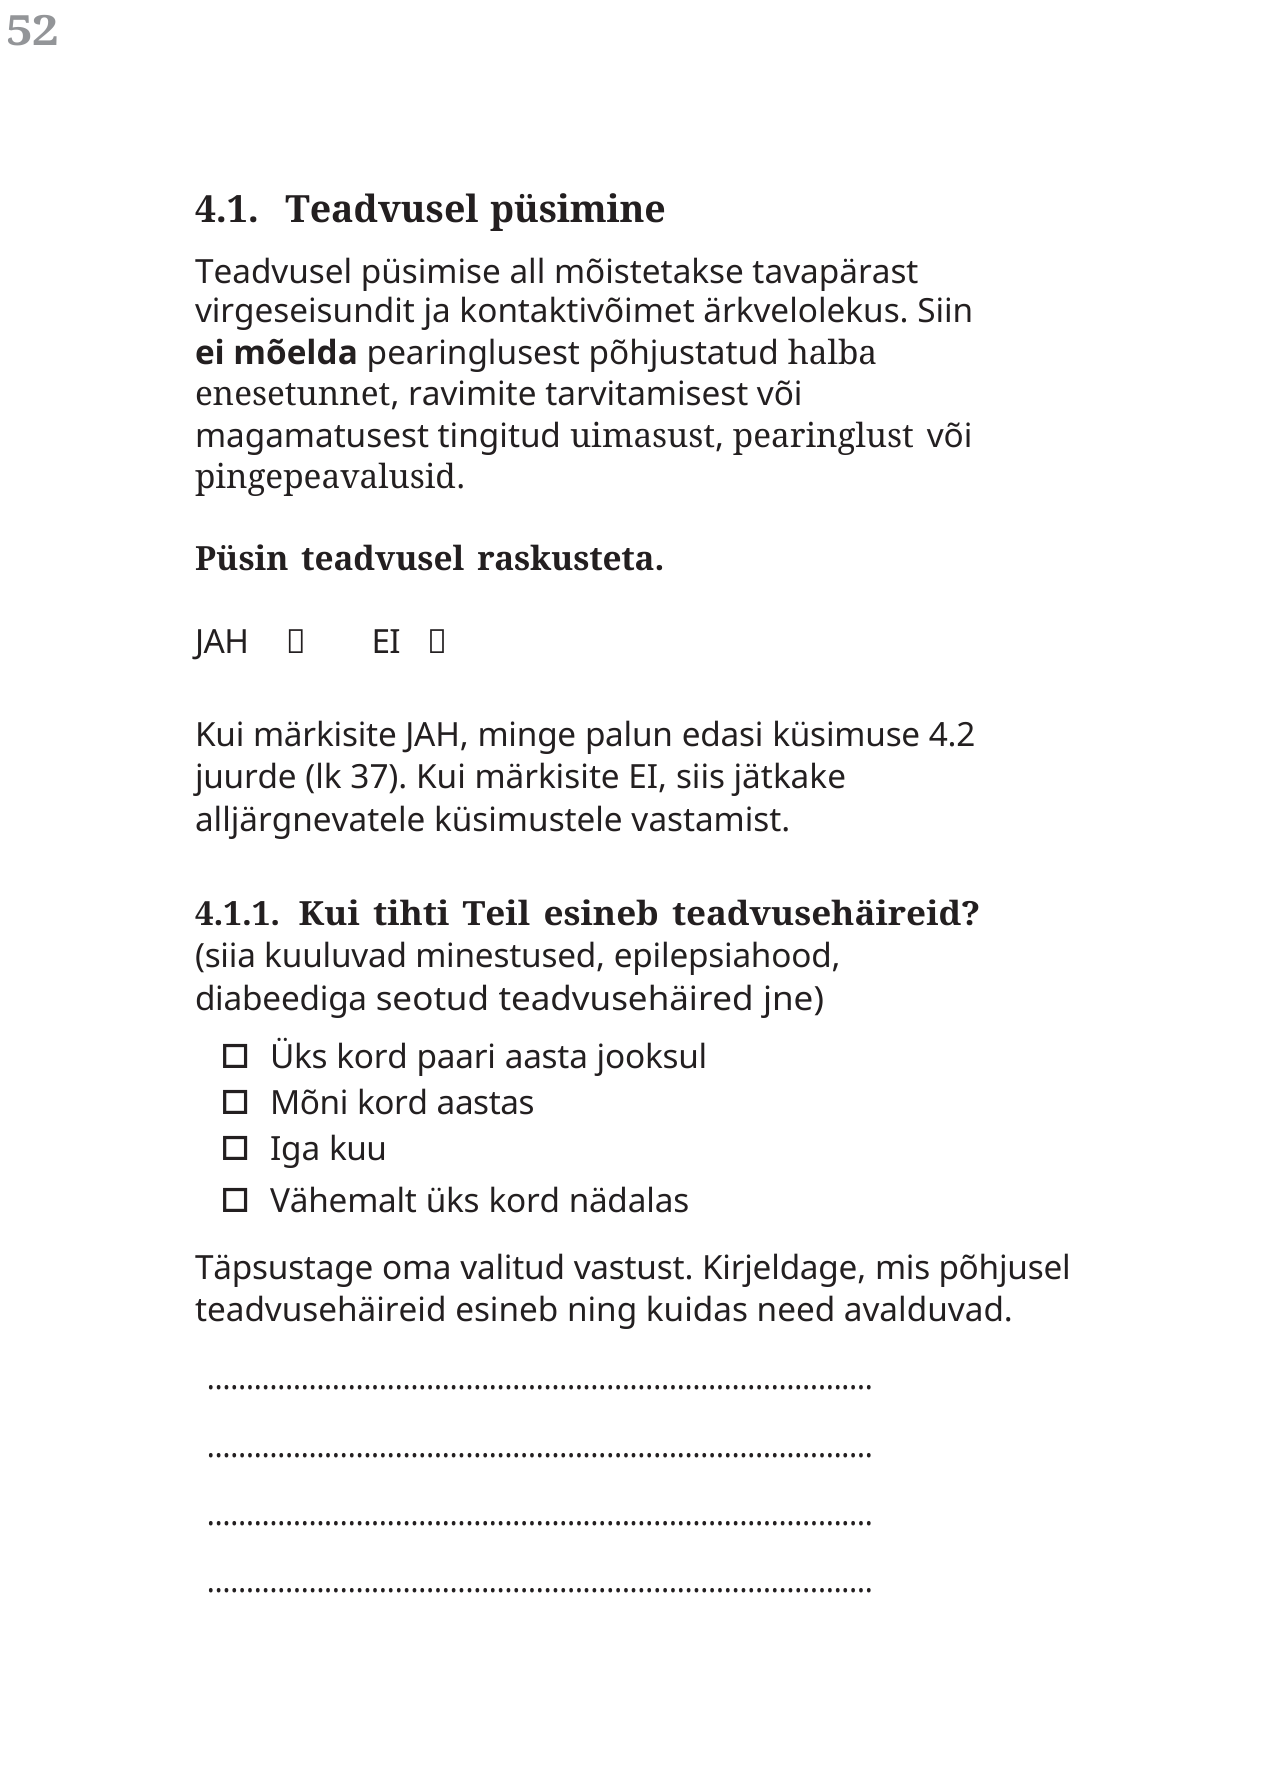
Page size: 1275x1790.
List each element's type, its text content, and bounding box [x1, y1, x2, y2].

text Kui märkisite JAH, minge palun edasi küsimuse 4.2 juurde (lk 37). Kui märkisite EI, siis jätkake alljärgnevatele küsimustele vastamist. [195, 712, 1032, 841]
text JAH  EI  [195, 618, 1162, 664]
text Teadvusel püsimise all mõistetakse tavapärast virgeseisundit ja kontaktivõimet ärkvelolekus. Siin ei mõelda pearinglusest põhjustatud halba enesetunnet, ravimite tarvitamisest või magamatusest tingitud uimasust, pearinglust või pingepeavalusid. [195, 250, 1005, 498]
list Iga kuu [220, 1124, 1162, 1170]
text …………………………………………………………………………. [207, 1489, 1162, 1535]
subtitle Teadvusel püsimine [195, 182, 1162, 233]
text Täpsustage oma valitud vastust. Kirjeldage, mis põhjusel teadvusehäireid esineb ning kuidas need avalduvad. [195, 1245, 1162, 1332]
list Mõni kord aastas [220, 1079, 1162, 1124]
list Üks kord paari aasta jooksul [220, 1033, 1162, 1078]
text …………………………………………………………………………. [207, 1557, 1162, 1602]
text …………………………………………………………………………. [207, 1422, 1162, 1467]
subtitle Püsin teadvusel raskusteta. [195, 535, 1162, 580]
list Kui tihti Teil esineb teadvusehäireid? (siia kuuluvad minestused, epilepsiahood, diabeediga seotud teadvusehäired jne) [195, 891, 981, 1020]
text …………………………………………………………………………. [207, 1354, 1162, 1399]
list Vähemalt üks kord nädalas [220, 1177, 1162, 1222]
